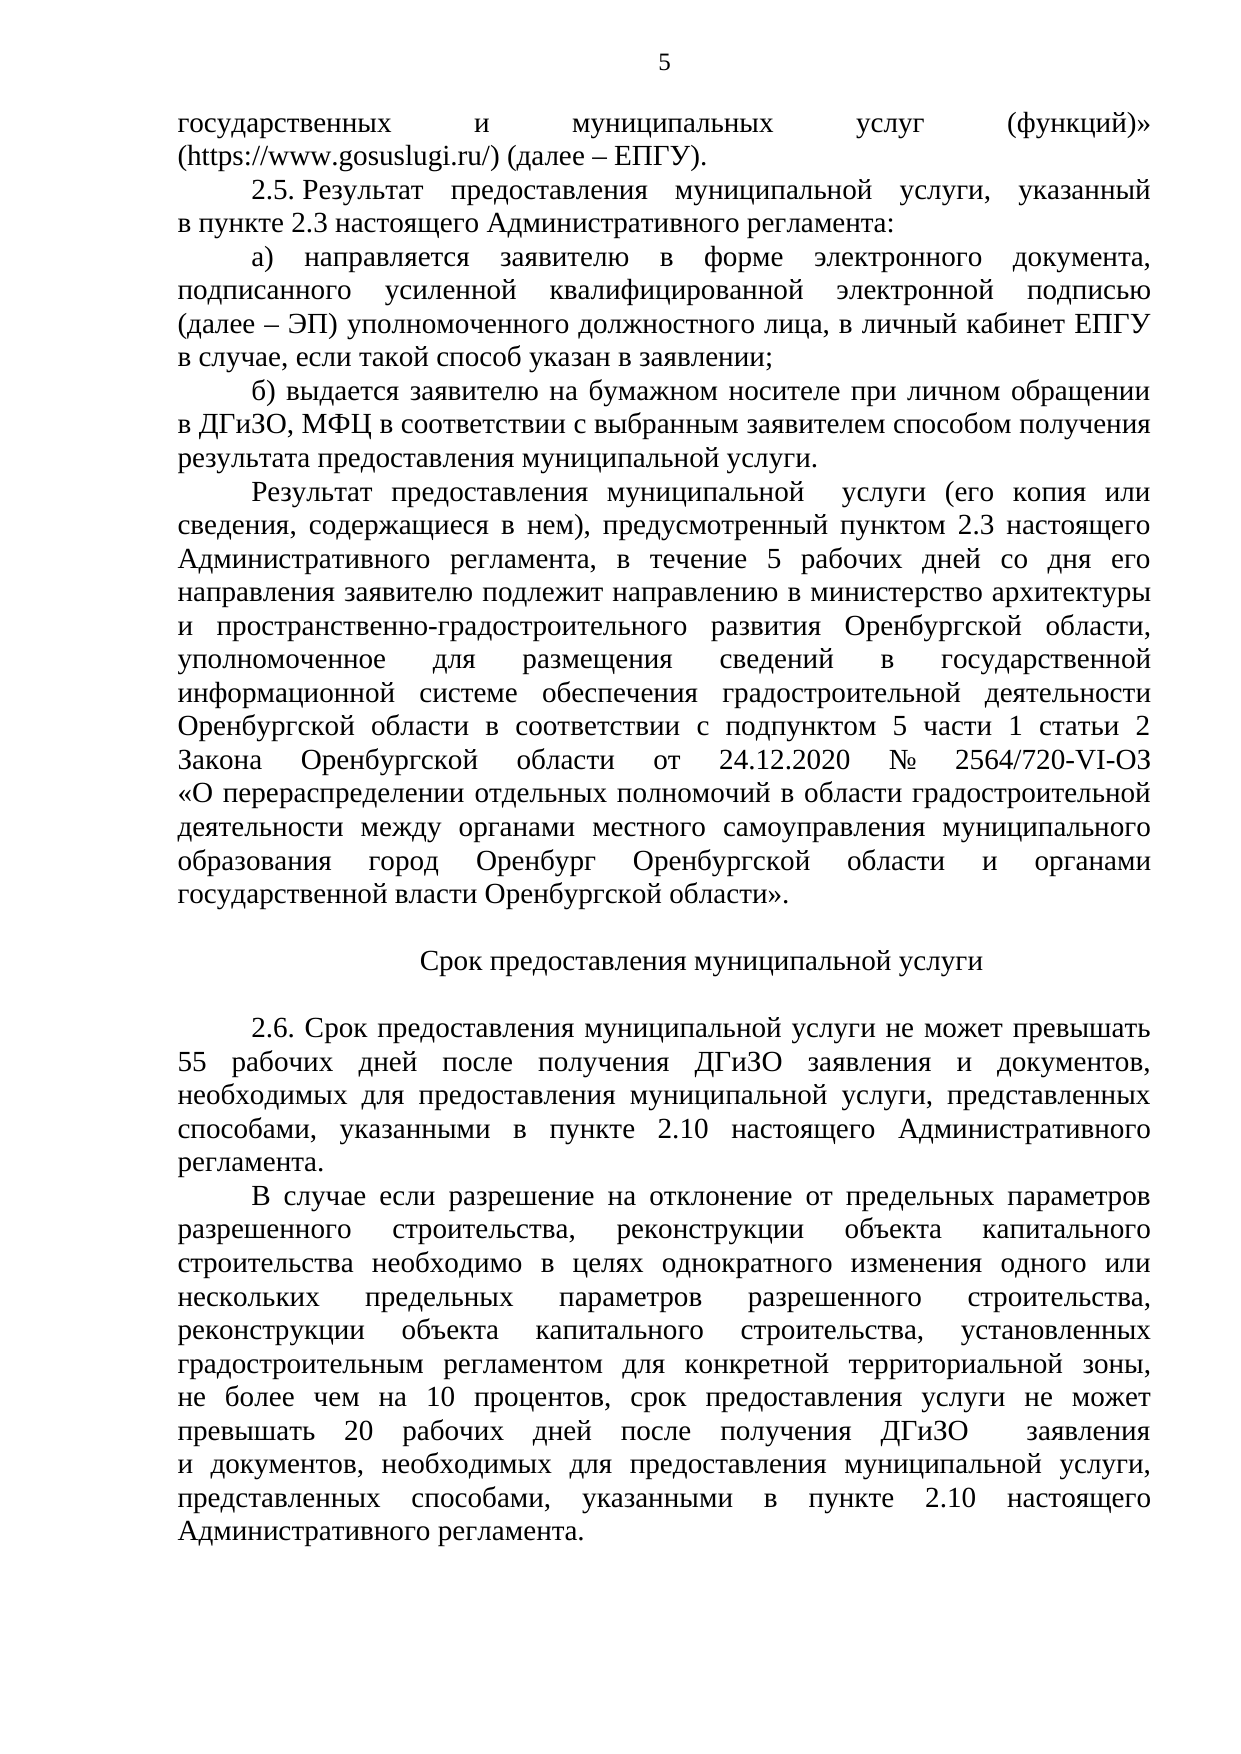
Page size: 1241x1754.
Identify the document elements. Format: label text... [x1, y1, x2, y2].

text Срок предоставления муниципальной услуги [177, 943, 1152, 977]
text Результат предоставления муниципальной услуги (его копия или сведения, содержащиеся в нем), предусмотренный пунктом 2.3 настоящего Административного регламента, в течение 5 рабочих дней со дня его направления заявителю подлежит направлению в министерство архитектуры и пространственно-градостроительного развития Оренбургской области, уполномоченное для размещения сведений в государственной информационной системе обеспечения градостроительной деятельности Оренбургской области в соответствии с подпунктом 5 части 1 статьи 2 Закона Оренбургской области от 24.12.2020 № 2564/720-VI-ОЗ «О перераспределении отдельных полномочий в области градостроительной деятельности между органами местного самоуправления муниципального образования город Оренбург Оренбургской области и органами государственной власти Оренбургской области». [177, 474, 1152, 910]
text В случае если разрешение на отклонение от предельных параметров разрешенного строительства, реконструкции объекта капитального строительства необходимо в целях однократного изменения одного или нескольких предельных параметров разрешенного строительства, реконструкции объекта капитального строительства, установленных градостроительным регламентом для конкретной территориальной зоны, не более чем на 10 процентов, срок предоставления услуги не может превышать 20 рабочих дней после получения ДГиЗО заявления и документов, необходимых для предоставления муниципальной услуги, представленных способами, указанными в пункте 2.10 настоящего Административного регламента. [177, 1178, 1152, 1547]
text 2.6. Срок предоставления муниципальной услуги не может превышать 55 рабочих дней после получения ДГиЗО заявления и документов, необходимых для предоставления муниципальной услуги, представленных способами, указанными в пункте 2.10 настоящего Административного регламента. [177, 1010, 1152, 1178]
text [177, 105, 1152, 172]
text б) выдается заявителю на бумажном носителе при личном обращении в ДГиЗО, МФЦ в соответствии с выбранным заявителем способом получения результата предоставления муниципальной услуги. [177, 373, 1152, 474]
text 2.5. Результат предоставления муниципальной услуги, указанный в пункте 2.3 настоящего Административного регламента: [177, 172, 1152, 239]
text а) направляется заявителю в форме электронного документа, подписанного усиленной квалифицированной электронной подписью (далее – ЭП) уполномоченного должностного лица, в личный кабинет ЕПГУ в случае, если такой способ указан в заявлении; [177, 239, 1152, 373]
